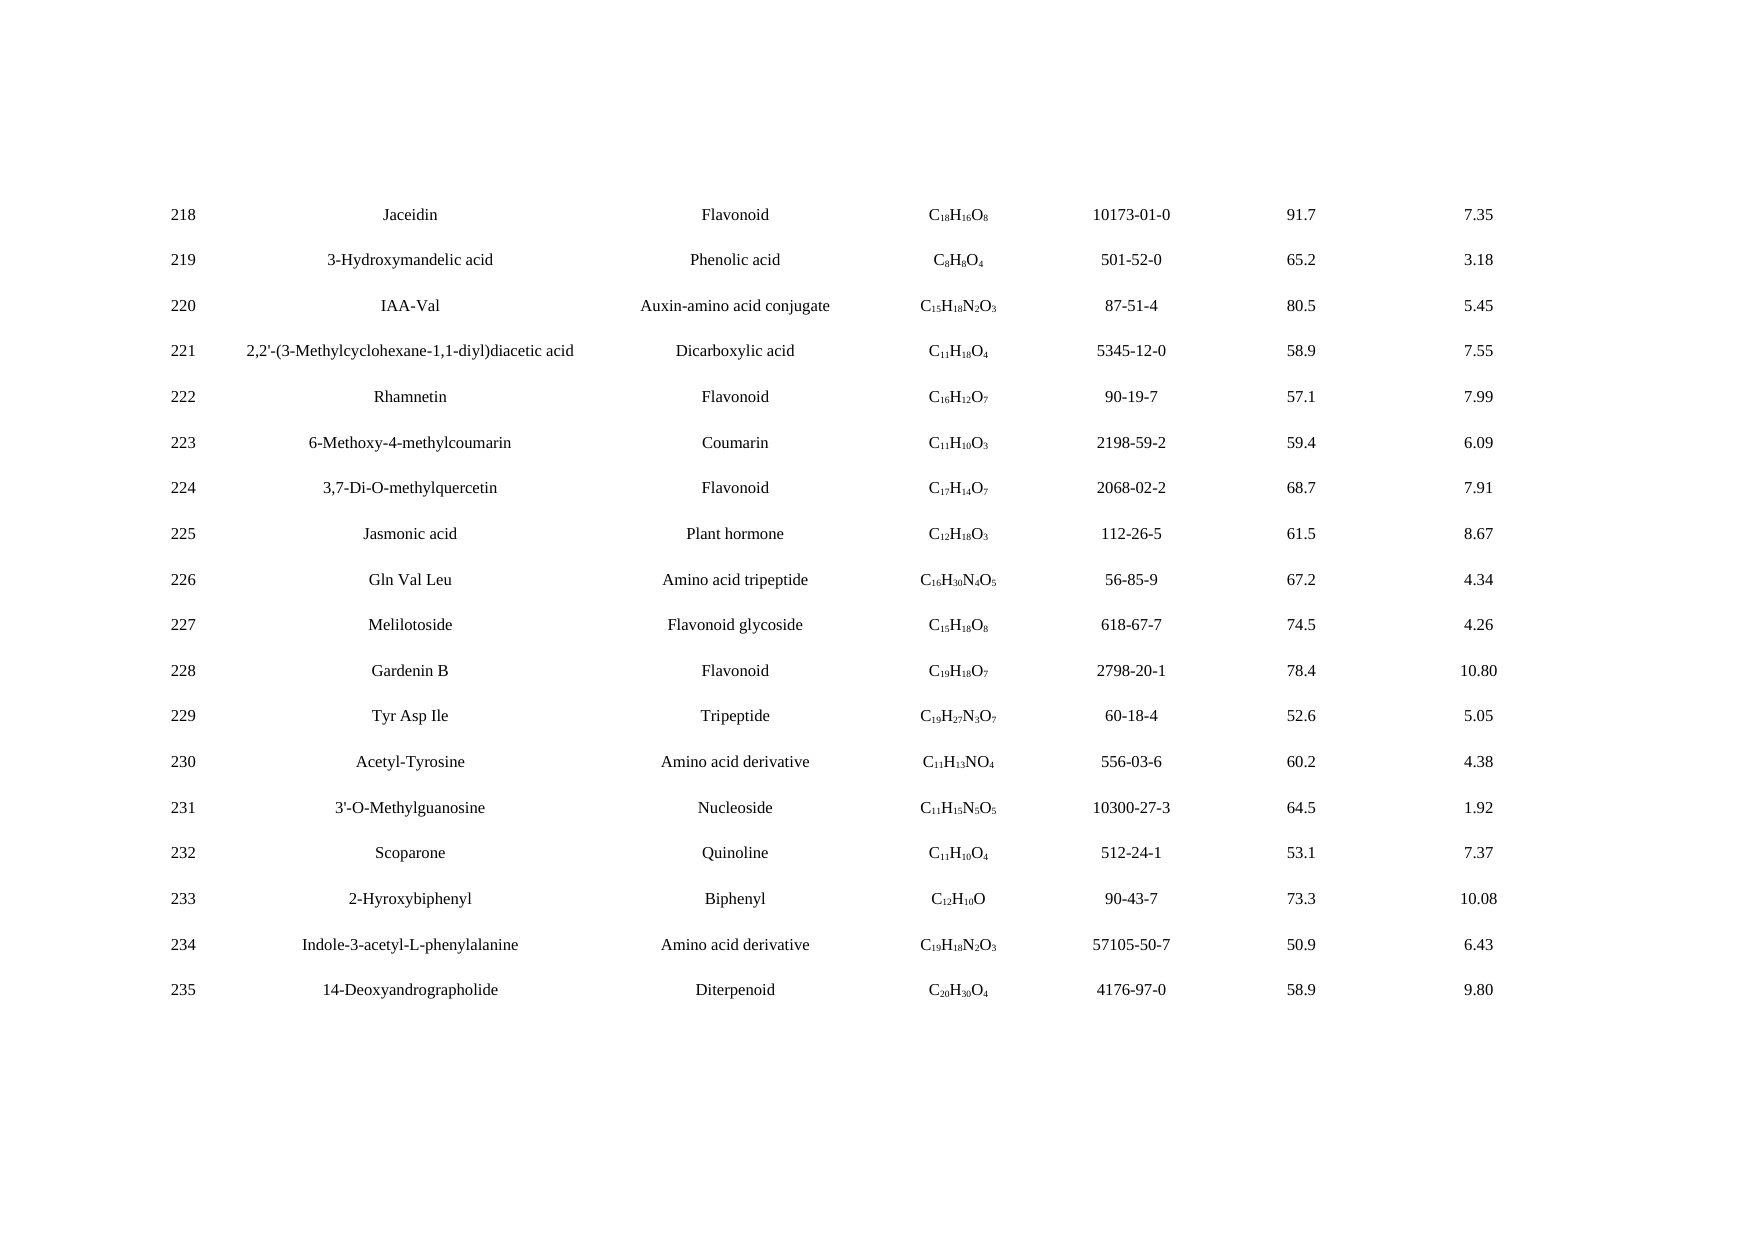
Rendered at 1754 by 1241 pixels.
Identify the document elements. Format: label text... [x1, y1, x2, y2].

table_cell 64.5 [1213, 791, 1390, 836]
table_cell C19H27N3O7 [866, 700, 1050, 745]
table_cell 2798-20-1 [1050, 654, 1212, 699]
table_cell 80.5 [1213, 289, 1390, 334]
table_cell Flavonoid [604, 198, 866, 243]
table_cell Jaceidin [216, 198, 604, 243]
table_cell Quinoline [604, 836, 866, 882]
table_cell C16H30N4O5 [866, 563, 1050, 608]
table_cell 556-03-6 [1050, 745, 1212, 791]
table_cell 68.7 [1213, 471, 1390, 517]
table_cell C11H18O4 [866, 335, 1050, 380]
table_cell 58.9 [1213, 973, 1390, 1019]
table_cell 235 [150, 973, 216, 1019]
table_cell C11H10O4 [866, 836, 1050, 882]
table_cell 220 [150, 289, 216, 334]
table_cell 231 [150, 791, 216, 836]
table_cell 6-Methoxy-4-methylcoumarin [216, 426, 604, 471]
table_cell Amino acid derivative [604, 928, 866, 973]
table_cell 234 [150, 928, 216, 973]
table_cell 7.55 [1390, 335, 1567, 380]
table_cell Gln Val Leu [216, 563, 604, 608]
table_cell 3.18 [1390, 243, 1567, 289]
table_cell Tyr Asp Ile [216, 700, 604, 745]
table_cell C18H16O8 [866, 198, 1050, 243]
table_cell C16H12O7 [866, 380, 1050, 426]
table_cell 60.2 [1213, 745, 1390, 791]
table_cell C8H8O4 [866, 243, 1050, 289]
table_cell Indole-3-acetyl-L-phenylalanine [216, 928, 604, 973]
table_cell 501-52-0 [1050, 243, 1212, 289]
table_cell 112-26-5 [1050, 517, 1212, 563]
table_cell 7.99 [1390, 380, 1567, 426]
table_cell 10.80 [1390, 654, 1567, 699]
table_cell 57105-50-7 [1050, 928, 1212, 973]
table_cell 73.3 [1213, 882, 1390, 928]
table_cell Phenolic acid [604, 243, 866, 289]
table_cell 7.37 [1390, 836, 1567, 882]
table_cell 9.80 [1390, 973, 1567, 1019]
table_cell 618-67-7 [1050, 608, 1212, 654]
table_cell 50.9 [1213, 928, 1390, 973]
table_cell 226 [150, 563, 216, 608]
table_cell 56-85-9 [1050, 563, 1212, 608]
table_cell 60-18-4 [1050, 700, 1212, 745]
table_cell 225 [150, 517, 216, 563]
table_cell 59.4 [1213, 426, 1390, 471]
table_cell 4.26 [1390, 608, 1567, 654]
table_cell C15H18O8 [866, 608, 1050, 654]
table_cell C17H14O7 [866, 471, 1050, 517]
table_cell 78.4 [1213, 654, 1390, 699]
table_cell Flavonoid glycoside [604, 608, 866, 654]
table_cell 2-Hyroxybiphenyl [216, 882, 604, 928]
table_cell 2,2'-(3-Methylcyclohexane-1,1-diyl)diacetic acid [216, 335, 604, 380]
table_cell Acetyl-Tyrosine [216, 745, 604, 791]
table_cell 90-19-7 [1050, 380, 1212, 426]
table_cell Flavonoid [604, 654, 866, 699]
table_cell 74.5 [1213, 608, 1390, 654]
table_cell C15H18N2O3 [866, 289, 1050, 334]
table_cell 230 [150, 745, 216, 791]
table_cell 10.08 [1390, 882, 1567, 928]
table_cell 4176-97-0 [1050, 973, 1212, 1019]
table_cell 87-51-4 [1050, 289, 1212, 334]
table_cell Dicarboxylic acid [604, 335, 866, 380]
table_cell Auxin-amino acid conjugate [604, 289, 866, 334]
table_cell 228 [150, 654, 216, 699]
table_cell 7.91 [1390, 471, 1567, 517]
table_cell 219 [150, 243, 216, 289]
table_cell Amino acid derivative [604, 745, 866, 791]
table_cell 232 [150, 836, 216, 882]
table_cell 65.2 [1213, 243, 1390, 289]
table_cell 223 [150, 426, 216, 471]
table_cell 53.1 [1213, 836, 1390, 882]
table_cell Jasmonic acid [216, 517, 604, 563]
table_cell 58.9 [1213, 335, 1390, 380]
table_cell Biphenyl [604, 882, 866, 928]
table_cell 229 [150, 700, 216, 745]
table_cell 3'-O-Methylguanosine [216, 791, 604, 836]
table_cell Plant hormone [604, 517, 866, 563]
table_cell C11H13NO4 [866, 745, 1050, 791]
table_cell Melilotoside [216, 608, 604, 654]
table_cell 4.34 [1390, 563, 1567, 608]
table_cell 1.92 [1390, 791, 1567, 836]
table_cell C12H18O3 [866, 517, 1050, 563]
table_cell C20H30O4 [866, 973, 1050, 1019]
table_cell 227 [150, 608, 216, 654]
table_cell 2068-02-2 [1050, 471, 1212, 517]
table_cell C12H10O [866, 882, 1050, 928]
table_cell Diterpenoid [604, 973, 866, 1019]
table_cell Gardenin B [216, 654, 604, 699]
table_cell 5345-12-0 [1050, 335, 1212, 380]
table_cell 3,7-Di-O-methylquercetin [216, 471, 604, 517]
table_cell Coumarin [604, 426, 866, 471]
table_cell Flavonoid [604, 380, 866, 426]
table_cell 6.43 [1390, 928, 1567, 973]
table_cell 67.2 [1213, 563, 1390, 608]
table_cell 233 [150, 882, 216, 928]
table_cell 61.5 [1213, 517, 1390, 563]
table_cell C19H18O7 [866, 654, 1050, 699]
table_cell Scoparone [216, 836, 604, 882]
table_cell Rhamnetin [216, 380, 604, 426]
table_cell IAA-Val [216, 289, 604, 334]
table_cell Tripeptide [604, 700, 866, 745]
table_cell 4.38 [1390, 745, 1567, 791]
table_cell 8.67 [1390, 517, 1567, 563]
table_cell C19H18N2O3 [866, 928, 1050, 973]
table_cell 52.6 [1213, 700, 1390, 745]
table_cell 512-24-1 [1050, 836, 1212, 882]
table_cell 5.05 [1390, 700, 1567, 745]
table_cell 10173-01-0 [1050, 198, 1212, 243]
table_cell C11H15N5O5 [866, 791, 1050, 836]
table_cell 218 [150, 198, 216, 243]
table_cell 221 [150, 335, 216, 380]
table_cell 222 [150, 380, 216, 426]
table_cell 10300-27-3 [1050, 791, 1212, 836]
table_cell 7.35 [1390, 198, 1567, 243]
table_cell Nucleoside [604, 791, 866, 836]
table_cell 90-43-7 [1050, 882, 1212, 928]
table_cell 3-Hydroxymandelic acid [216, 243, 604, 289]
table_cell 224 [150, 471, 216, 517]
table_cell 6.09 [1390, 426, 1567, 471]
table_cell 5.45 [1390, 289, 1567, 334]
table_cell 91.7 [1213, 198, 1390, 243]
table_cell C11H10O3 [866, 426, 1050, 471]
table_cell 14-Deoxyandrographolide [216, 973, 604, 1019]
table_cell 57.1 [1213, 380, 1390, 426]
table_cell Amino acid tripeptide [604, 563, 866, 608]
table_cell 2198-59-2 [1050, 426, 1212, 471]
table_cell Flavonoid [604, 471, 866, 517]
